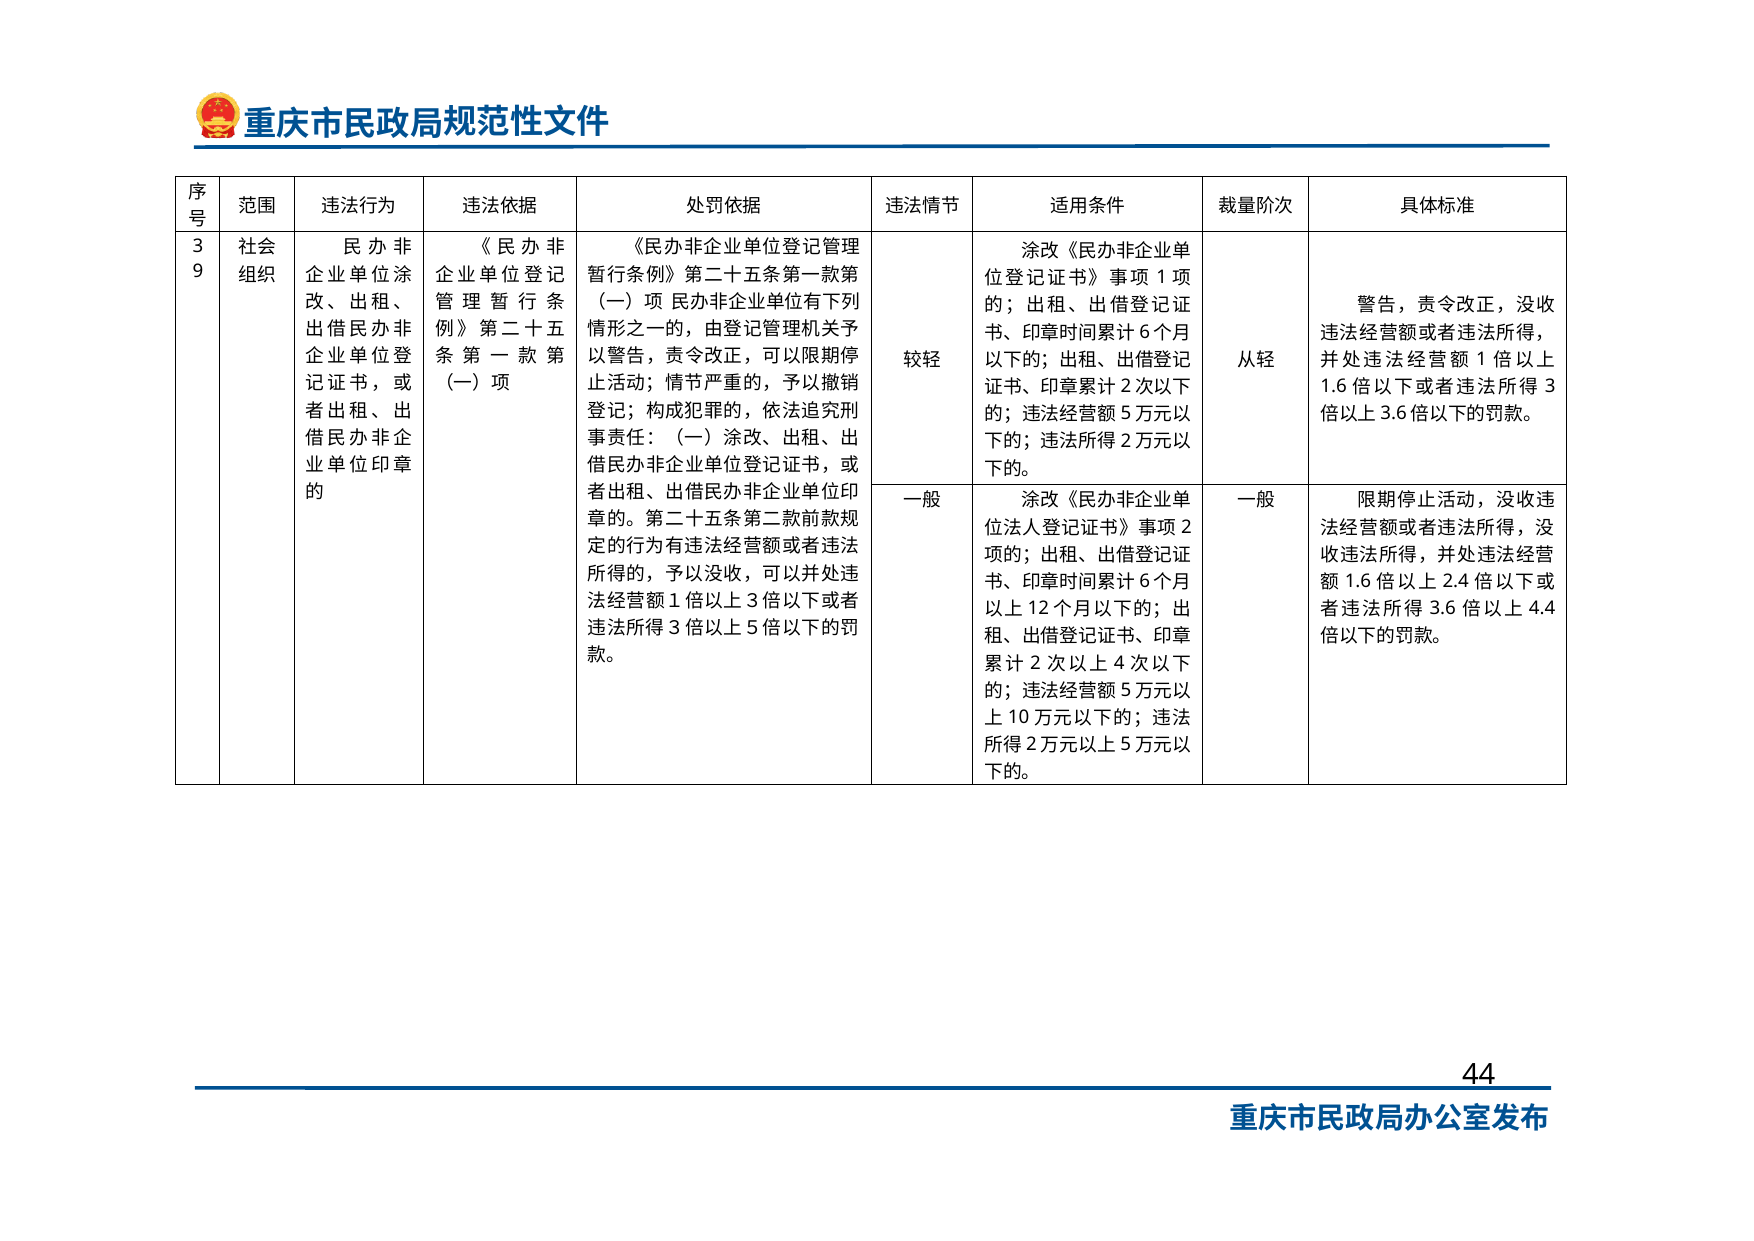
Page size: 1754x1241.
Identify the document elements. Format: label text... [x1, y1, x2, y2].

table_header 违法行为 [295, 177, 423, 231]
table_cell 39 [176, 232, 219, 784]
table_header 违法情节 [872, 177, 972, 231]
table_cell 限期停止活动，没收违法经营额或者违法所得，没收违法所得，并处违法经营额1.6倍以上2.4倍以下或者违法所得3.6倍以上4.4倍以下的罚款。 [1309, 485, 1566, 784]
table_header 处罚依据 [577, 177, 871, 231]
table_cell 一般 [872, 485, 972, 784]
table_header 适用条件 [973, 177, 1202, 231]
table_cell 从轻 [1203, 232, 1308, 484]
table_cell 警告，责令改正，没收违法经营额或者违法所得，并处违法经营额1倍以上1.6倍以下或者违法所得3倍以上3.6倍以下的罚款。 [1309, 232, 1566, 484]
table_header 裁量阶次 [1203, 177, 1308, 231]
table_header 范围 [220, 177, 294, 231]
table_cell 《民办非企业单位登记管理暂行条例》第二十五条第一款第（一）项 民办非企业单位有下列情形之一的，由登记管理机关予以警告，责令改正，可以限期停止活动；情节严重的，予以撤销登记；构成犯罪的，依法追究刑事责任：（一）涂改、出租、出借民办非企业单位登记证书，或者出租、出借民办非企业单位印章的。第二十五条第二款前款规定的行为有违法经营额或者违法所得的，予以没收，可以并处违法经营额１倍以上３倍以下或者违法所得３倍以上５倍以下的罚款。 [577, 232, 871, 784]
table_cell 民办非企业单位涂改、出租、出借民办非企业单位登记证书，或者出租、出借民办非企业单位印章的 [295, 232, 423, 784]
table_header 违法依据 [424, 177, 576, 231]
table_cell 较轻 [872, 232, 972, 484]
table_cell 涂改《民办非企业单位法人登记证书》事项2项的；出租、出借登记证书、印章时间累计6个月以上12个月以下的；出租、出借登记证书、印章累计2次以上4次以下的；违法经营额5万元以上10万元以下的；违法所得2万元以上5万元以下的。 [973, 485, 1202, 784]
table_cell 涂改《民办非企业单位登记证书》事项1项的；出租、出借登记证书、印章时间累计6个月以下的；出租、出借登记证书、印章累计2次以下的；违法经营额5万元以下的；违法所得2万元以下的。 [973, 232, 1202, 484]
table_header 具体标准 [1309, 177, 1566, 231]
table_header 序号 [176, 177, 219, 231]
table_cell 一般 [1203, 485, 1308, 784]
table_cell 社会组织 [220, 232, 294, 784]
table_cell 《民办非企业单位登记管理暂行条例》第二十五条第一款第（一）项 [424, 232, 576, 784]
picture [192, 90, 244, 142]
